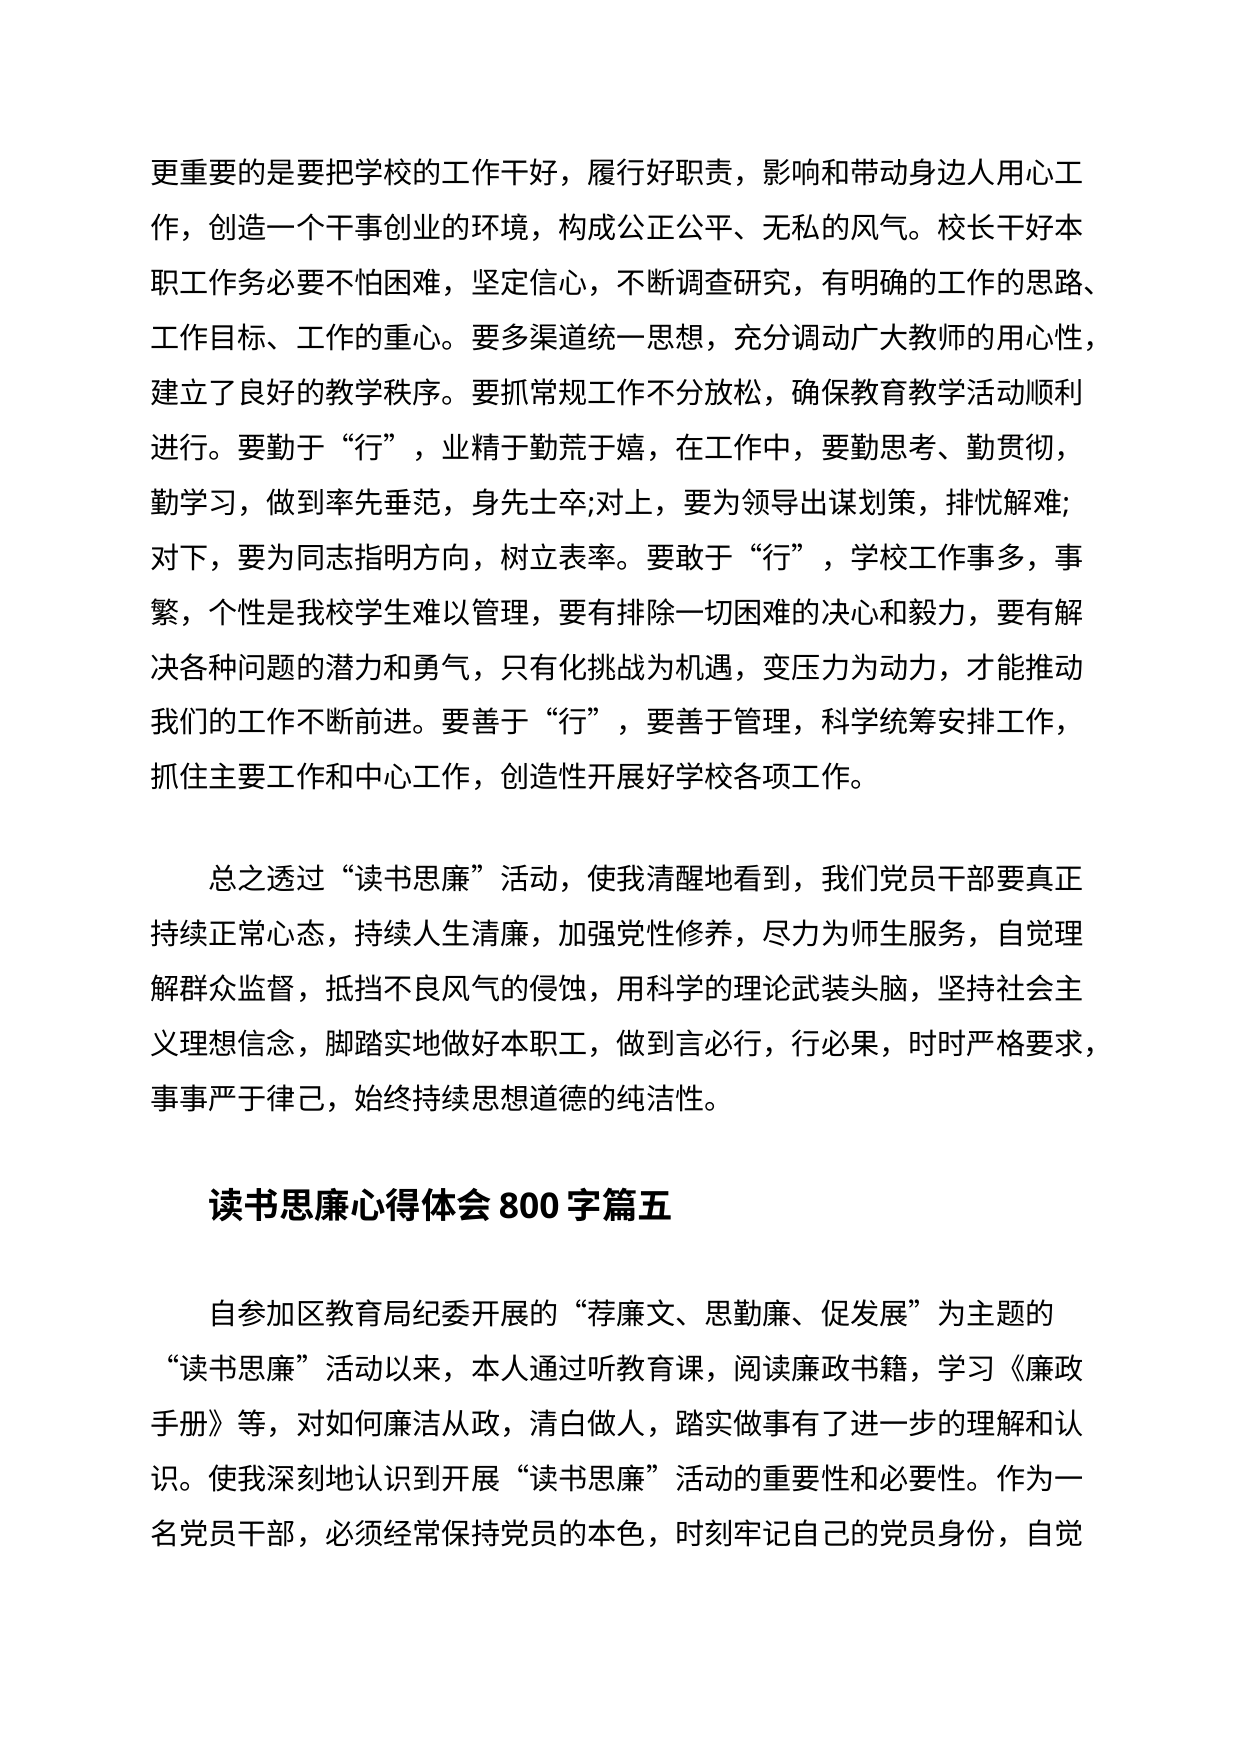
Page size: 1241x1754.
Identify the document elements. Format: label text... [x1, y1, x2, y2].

text 总之透过“读书思廉”活动，使我清醒地看到，我们党员干部要真正持续正常心态，持续人生清廉，加强党性修养，尽力为师生服务，自觉理解群众监督，抵挡不良风气的侵蚀，用科学的理论武装头脑，坚持社会主义理想信念，脚踏实地做好本职工，做到言必行，行必果，时时严格要求，事事严于律己，始终持续思想道德的纯洁性。 [150, 856, 1090, 1118]
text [150, 1291, 1090, 1552]
text 读书思廉心得体会800字篇五 [150, 1177, 1090, 1228]
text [150, 150, 1090, 796]
